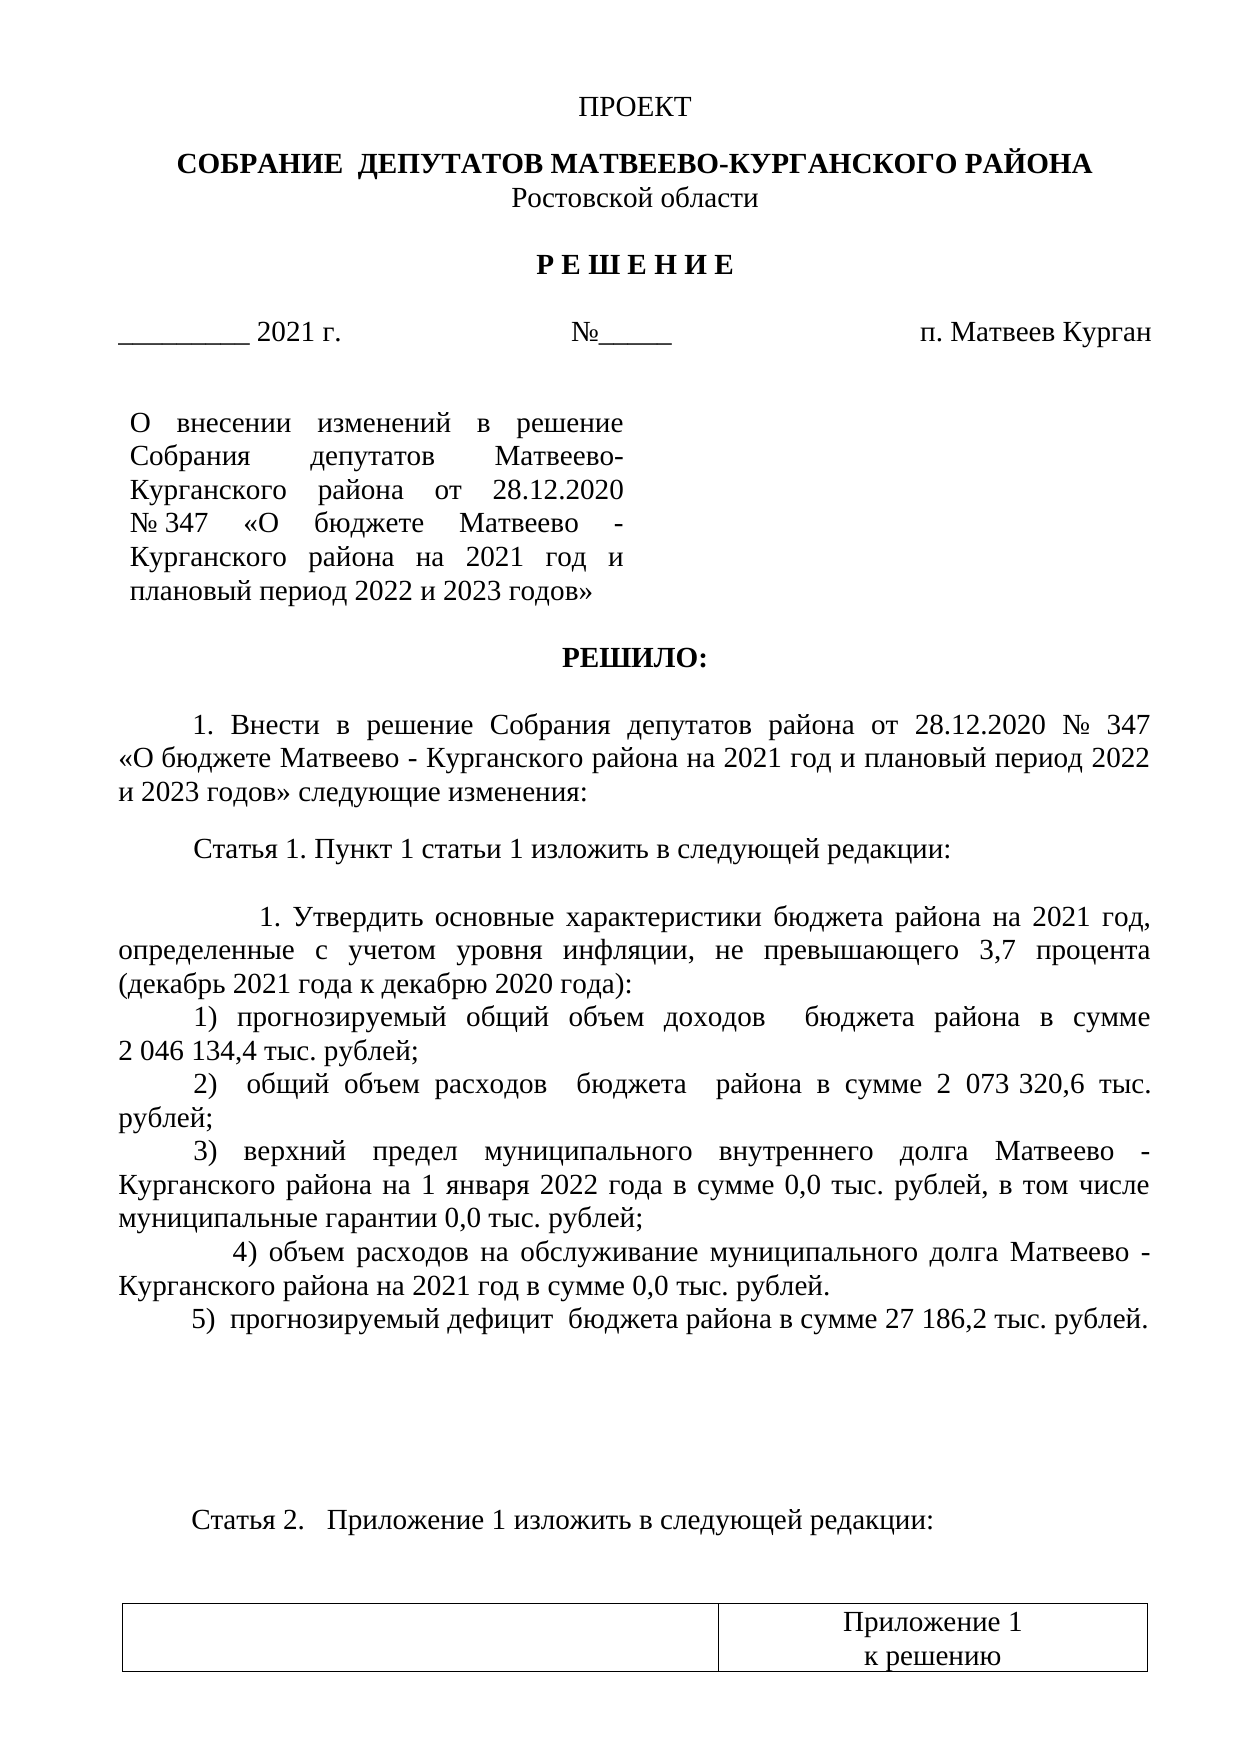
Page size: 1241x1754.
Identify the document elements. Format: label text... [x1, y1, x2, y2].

text 4) объем расходов на обслуживание муниципального долга Матвеево -Курганского района на 2021 год в сумме 0,0 тыс. рублей. [118, 1234, 1152, 1301]
text РЕШИЛО: [118, 640, 1152, 673]
table_header О внесении изменений в решение Собрания депутатов Матвеево-Курганского района от 28.12.2020 № 347 «О бюджете Матвеево - Курганского района на 2021 год и плановый период 2022 и 2023 годов» [118, 405, 635, 606]
text 2) общий объем расходов бюджета района в сумме 2 073 320,6 тыс. рублей; [118, 1066, 1152, 1133]
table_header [719, 1604, 1147, 1671]
text 5) прогнозируемый дефицит бюджета района в сумме 27 186,2 тыс. рублей. [118, 1301, 1152, 1335]
text ПРОЕКТ [118, 89, 1152, 122]
text Статья 2. Приложение 1 изложить в следующей редакции: [118, 1502, 1152, 1536]
table_header [123, 1604, 718, 1671]
table_header _________ 2021 г. [107, 314, 438, 347]
text СОБРАНИЕ ДЕПУТАТОВ МАТВЕЕВО-КУРГАНСКОГО РАЙОНА [118, 146, 1152, 180]
text 1. Утвердить основные характеристики бюджета района на 2021 год, определенные с учетом уровня инфляции, не превышающего 3,7 процента (декабрь 2021 года к декабрю 2020 года): [118, 899, 1152, 999]
text 3) верхний предел муниципального внутреннего долга Матвеево -Курганского района на 1 января 2022 года в сумме 0,0 тыс. рублей, в том числе муниципальные гарантии 0,0 тыс. рублей; [118, 1133, 1152, 1234]
text 1) прогнозируемый общий объем доходов бюджета района в сумме 2 046 134,4 тыс. рублей; [118, 999, 1152, 1066]
text Р Е Ш Е Н И Е [118, 247, 1152, 280]
text Ростовской области [118, 180, 1152, 213]
text Статья 1. Пункт 1 статьи 1 изложить в следующей редакции: [193, 832, 1152, 865]
text 1. Внести в решение Собрания депутатов района от 28.12.2020 № 347 «О бюджете Матвеево - Курганского района на 2021 год и плановый период 2022 и 2023 годов» следующие изменения: [118, 707, 1152, 807]
table_header №_____ [438, 314, 768, 347]
table_header п. Матвеев Курган [768, 314, 1163, 347]
